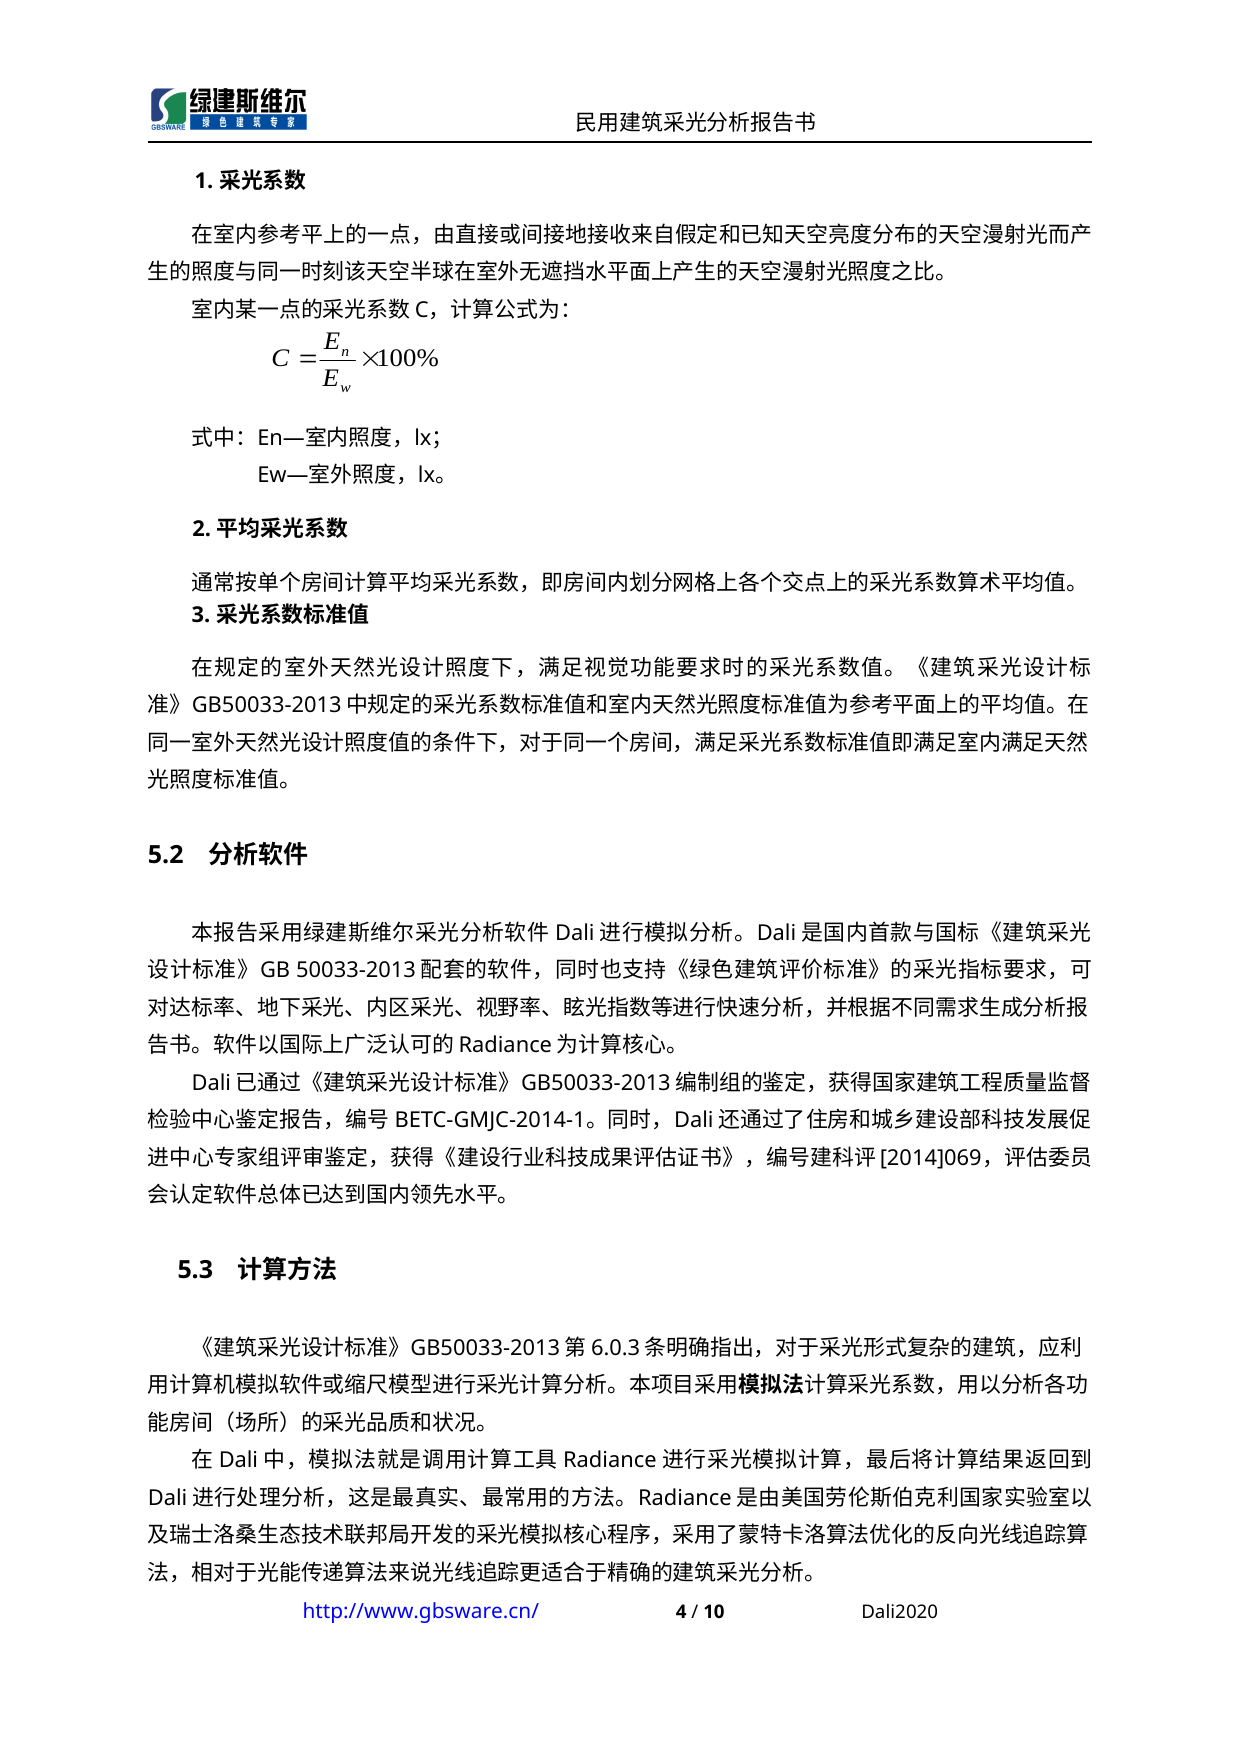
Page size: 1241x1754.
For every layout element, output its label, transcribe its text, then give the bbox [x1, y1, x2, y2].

text Ew—室外照度，lx。 [148, 452, 1092, 490]
text 3. 采光系数标准值 [148, 597, 1092, 629]
text 在室内参考平上的一点，由直接或间接地接收来自假定和已知天空亮度分布的天空漫射光而产生的照度与同一时刻该天空半球在室外无遮挡水平面上产生的天空漫射光照度之比。 [148, 212, 1092, 287]
text 《建筑采光设计标准》GB50033-2013第条明确指出，对于采光形式复杂的建筑，应利用计算机模拟软件或缩尺模型进行采光计算分析。本项目采用模拟法计算采光系数，用以分析各功能房间（场所）的采光品质和状况。 [148, 1325, 1092, 1438]
text 1. 采光系数 [194, 158, 1092, 196]
text 在规定的室外天然光设计照度下，满足视觉功能要求时的采光系数值。《建筑采光设计标准》GB50033-2013中规定的采光系数标准值和室内天然光照度标准值为参考平面上的平均值。在同一室外天然光设计照度值的条件下，对于同一个房间，满足采光系数标准值即满足室内满足天然光照度标准值。 [148, 645, 1092, 795]
text 本报告采用绿建斯维尔采光分析软件Dali进行模拟分析。Dali是国内首款与国标《建筑采光设计标准》GB 50033-2013配套的软件，同时也支持《绿色建筑评价标准》的采光指标要求，可对达标率、地下采光、内区采光、视野率、眩光指数等进行快速分析，并根据不同需求生成分析报告书。软件以国际上广泛认可的Radiance为计算核心。 [148, 910, 1092, 1060]
picture [147, 88, 308, 131]
text 式中：En—室内照度，lx； [148, 415, 1092, 452]
text 在Dali中，模拟法就是调用计算工具Radiance进行采光模拟计算，最后将计算结果返回到Dali进行处理分析，这是最真实、最常用的方法。Radiance是由美国劳伦斯伯克利国家实验室以及瑞士洛桑生态技术联邦局开发的采光模拟核心程序，采用了蒙特卡洛算法优化的反向光线追踪算法，相对于光能传递算法来说光线追踪更适合于精确的建筑采光分析。 [148, 1438, 1092, 1588]
text Dali已通过《建筑采光设计标准》GB50033-2013编制组的鉴定，获得国家建筑工程质量监督检验中心鉴定报告，编号BETC-GMJC-2014-1。同时，Dali还通过了住房和城乡建设部科技发展促进中心专家组评审鉴定，获得《建设行业科技成果评估证书》，编号建科评[2014]069，评估委员会认定软件总体已达到国内领先水平。 [148, 1060, 1092, 1210]
text 通常按单个房间计算平均采光系数，即房间内划分网格上各个交点上的采光系数算术平均值。 [148, 560, 1092, 597]
text 2. 平均采光系数 [148, 506, 1092, 544]
subtitle 分析软件 [148, 820, 1092, 885]
subtitle 计算方法 [177, 1235, 1092, 1300]
text 室内某一点的采光系数C，计算公式为： [148, 287, 1092, 324]
